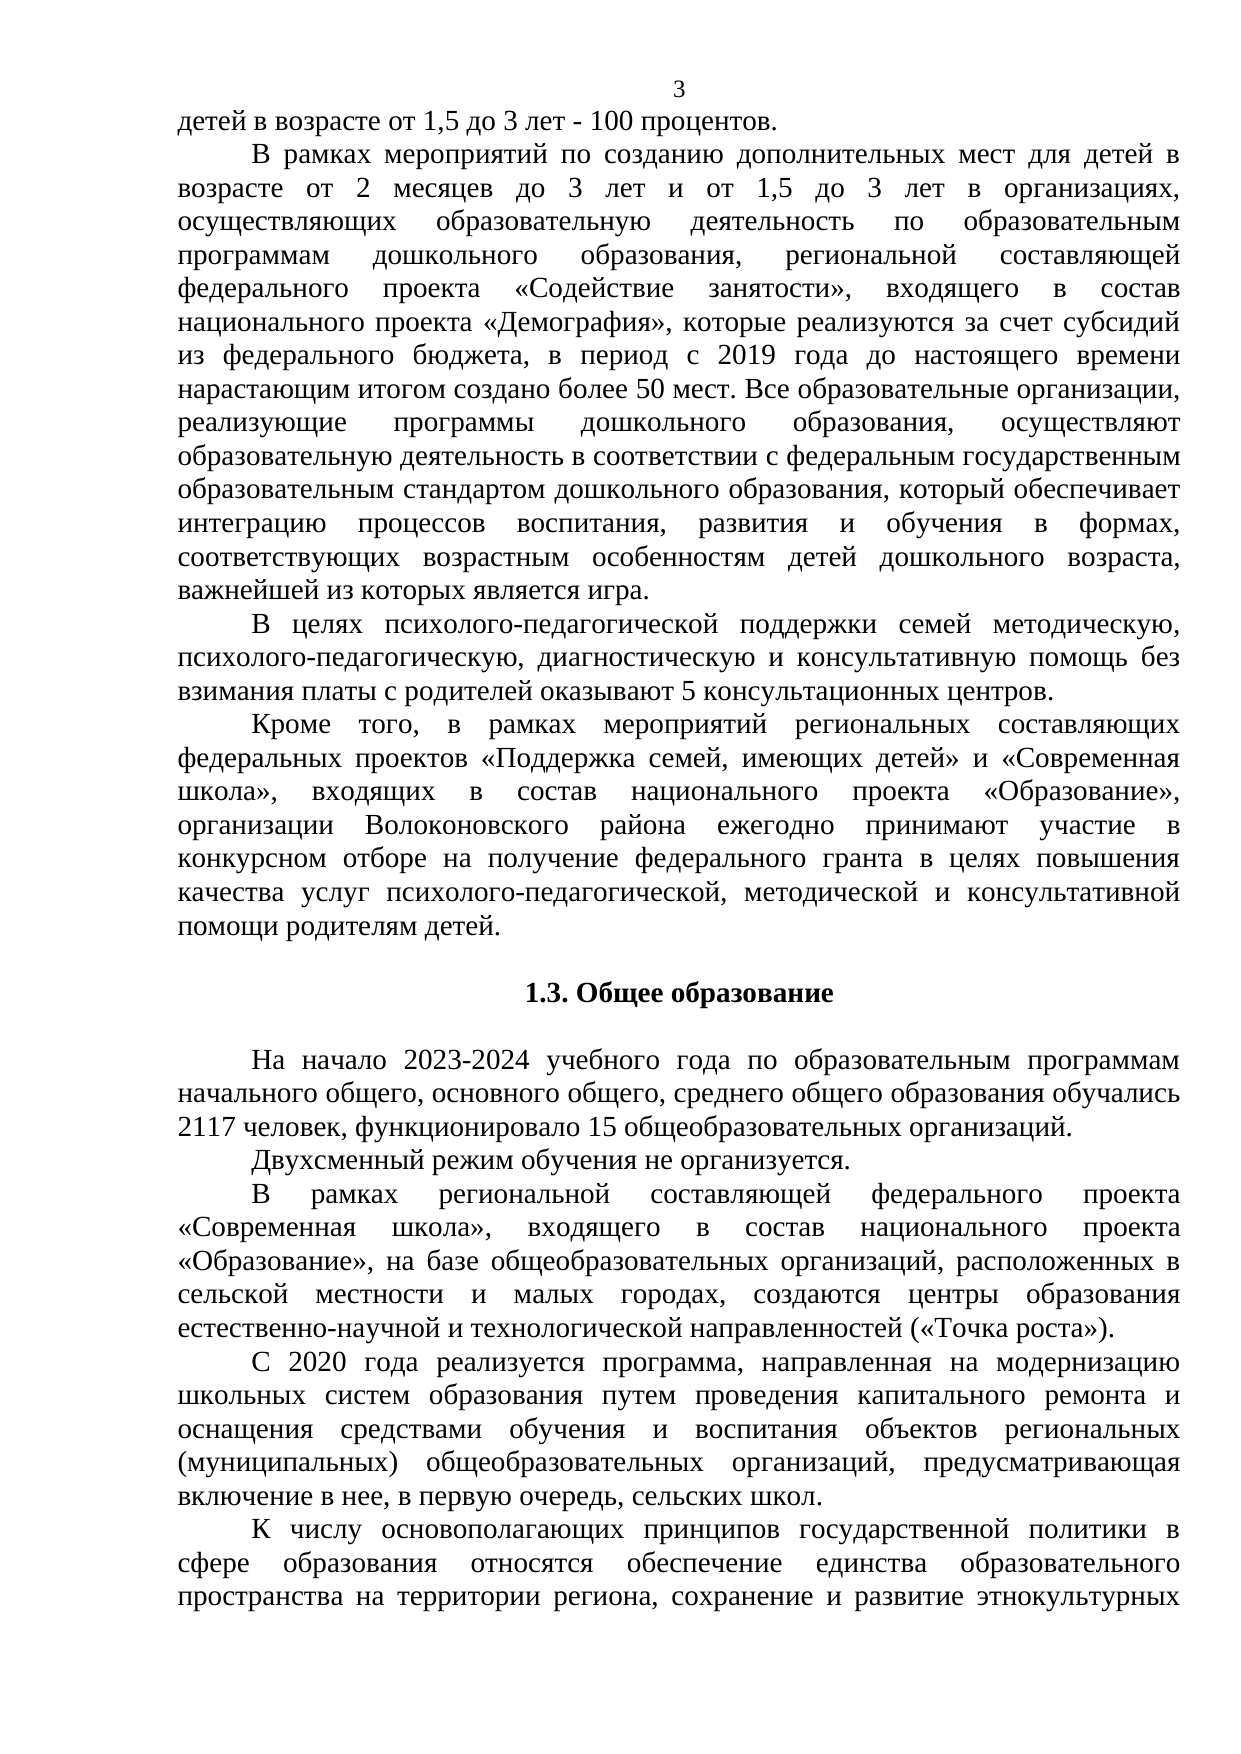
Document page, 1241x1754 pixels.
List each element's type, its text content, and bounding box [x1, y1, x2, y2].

title 1.3. Общее образование [177, 975, 1181, 1008]
text В целях психолого-педагогической поддержки семей методическую, психолого-педагогическую, диагностическую и консультативную помощь без взимания платы с родителей оказывают 5 консультационных центров. [177, 606, 1181, 706]
text На начало 2023-2024 учебного года по образовательным программам начального общего, основного общего, среднего общего образования обучались 2117 человек, функционировало 15 общеобразовательных организаций. [177, 1042, 1181, 1142]
text Двухсменный режим обучения не организуется. [177, 1142, 1181, 1176]
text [177, 103, 1181, 136]
text Кроме того, в рамках мероприятий региональных составляющих федеральных проектов «Поддержка семей, имеющих детей» и «Современная школа», входящих в состав национального проекта «Образование», организации Волоконовского района ежегодно принимают участие в конкурсном отборе на получение федерального гранта в целях повышения качества услуг психолого-педагогической, методической и консультативной помощи родителям детей. [177, 706, 1181, 941]
text С 2020 года реализуется программа, направленная на модернизацию школьных систем образования путем проведения капитального ремонта и оснащения средствами обучения и воспитания объектов региональных (муниципальных) общеобразовательных организаций, предусматривающая включение в нее, в первую очередь, сельских школ. [177, 1344, 1181, 1511]
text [177, 1511, 1181, 1612]
text В рамках региональной составляющей федерального проекта «Современная школа», входящего в состав национального проекта «Образование», на базе общеобразовательных организаций, расположенных в сельской местности и малых городах, создаются центры образования естественно-научной и технологической направленностей («Точка роста»). [177, 1176, 1181, 1344]
text В рамках мероприятий по созданию дополнительных мест для детей в возрасте от 2 месяцев до 3 лет и от 1,5 до 3 лет в организациях, осуществляющих образовательную деятельность по образовательным программам дошкольного образования, региональной составляющей федерального проекта «Содействие занятости», входящего в состав национального проекта «Демография», которые реализуются за счет субсидий из федерального бюджета, в период с 2019 года до настоящего времени нарастающим итогом создано более 50 мест. Все образовательные организации, реализующие программы дошкольного образования, осуществляют образовательную деятельность в соответствии с федеральным государственным образовательным стандартом дошкольного образования, который обеспечивает интеграцию процессов воспитания, развития и обучения в формах, соответствующих возрастным особенностям детей дошкольного возраста, важнейшей из которых является игра. [177, 136, 1181, 606]
